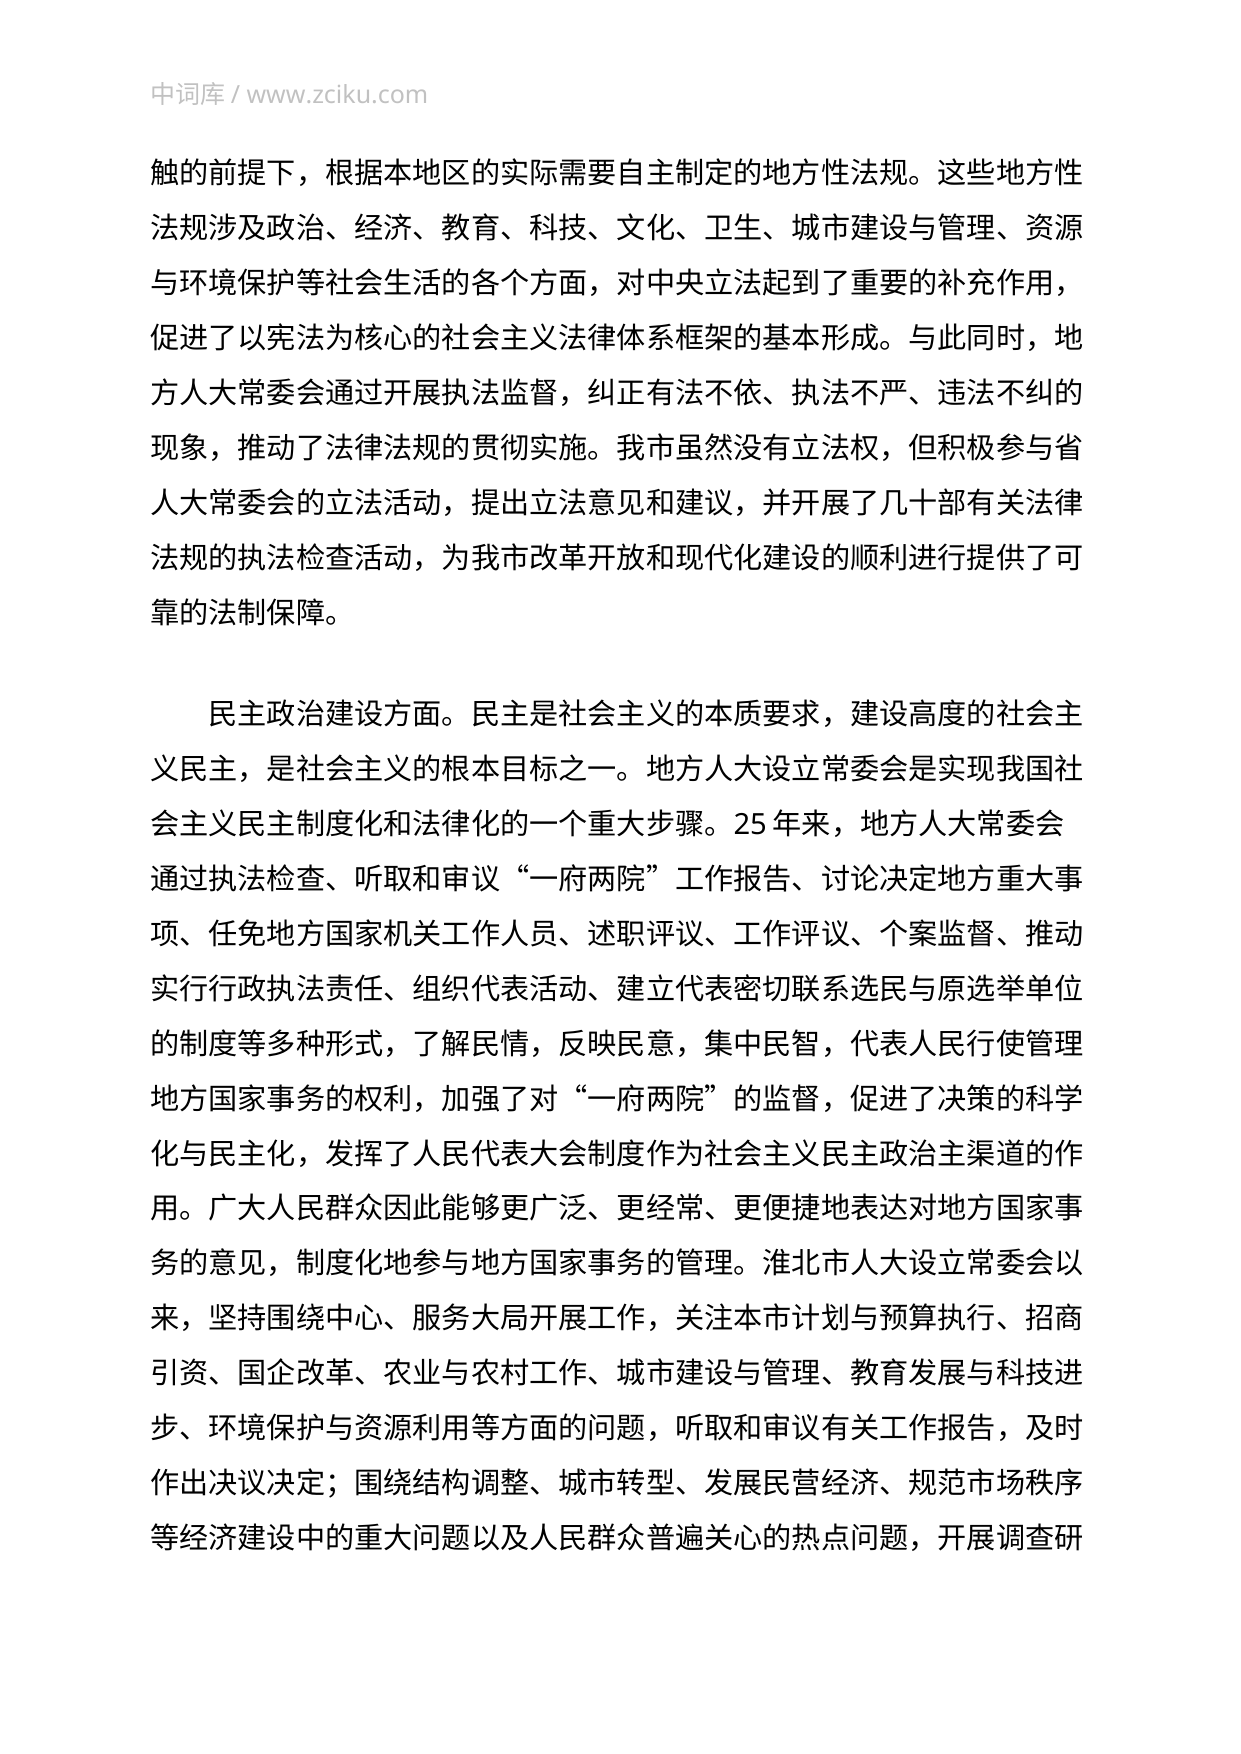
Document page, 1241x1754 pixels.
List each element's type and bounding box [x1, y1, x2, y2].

text [150, 150, 1090, 631]
text [150, 691, 1090, 1557]
